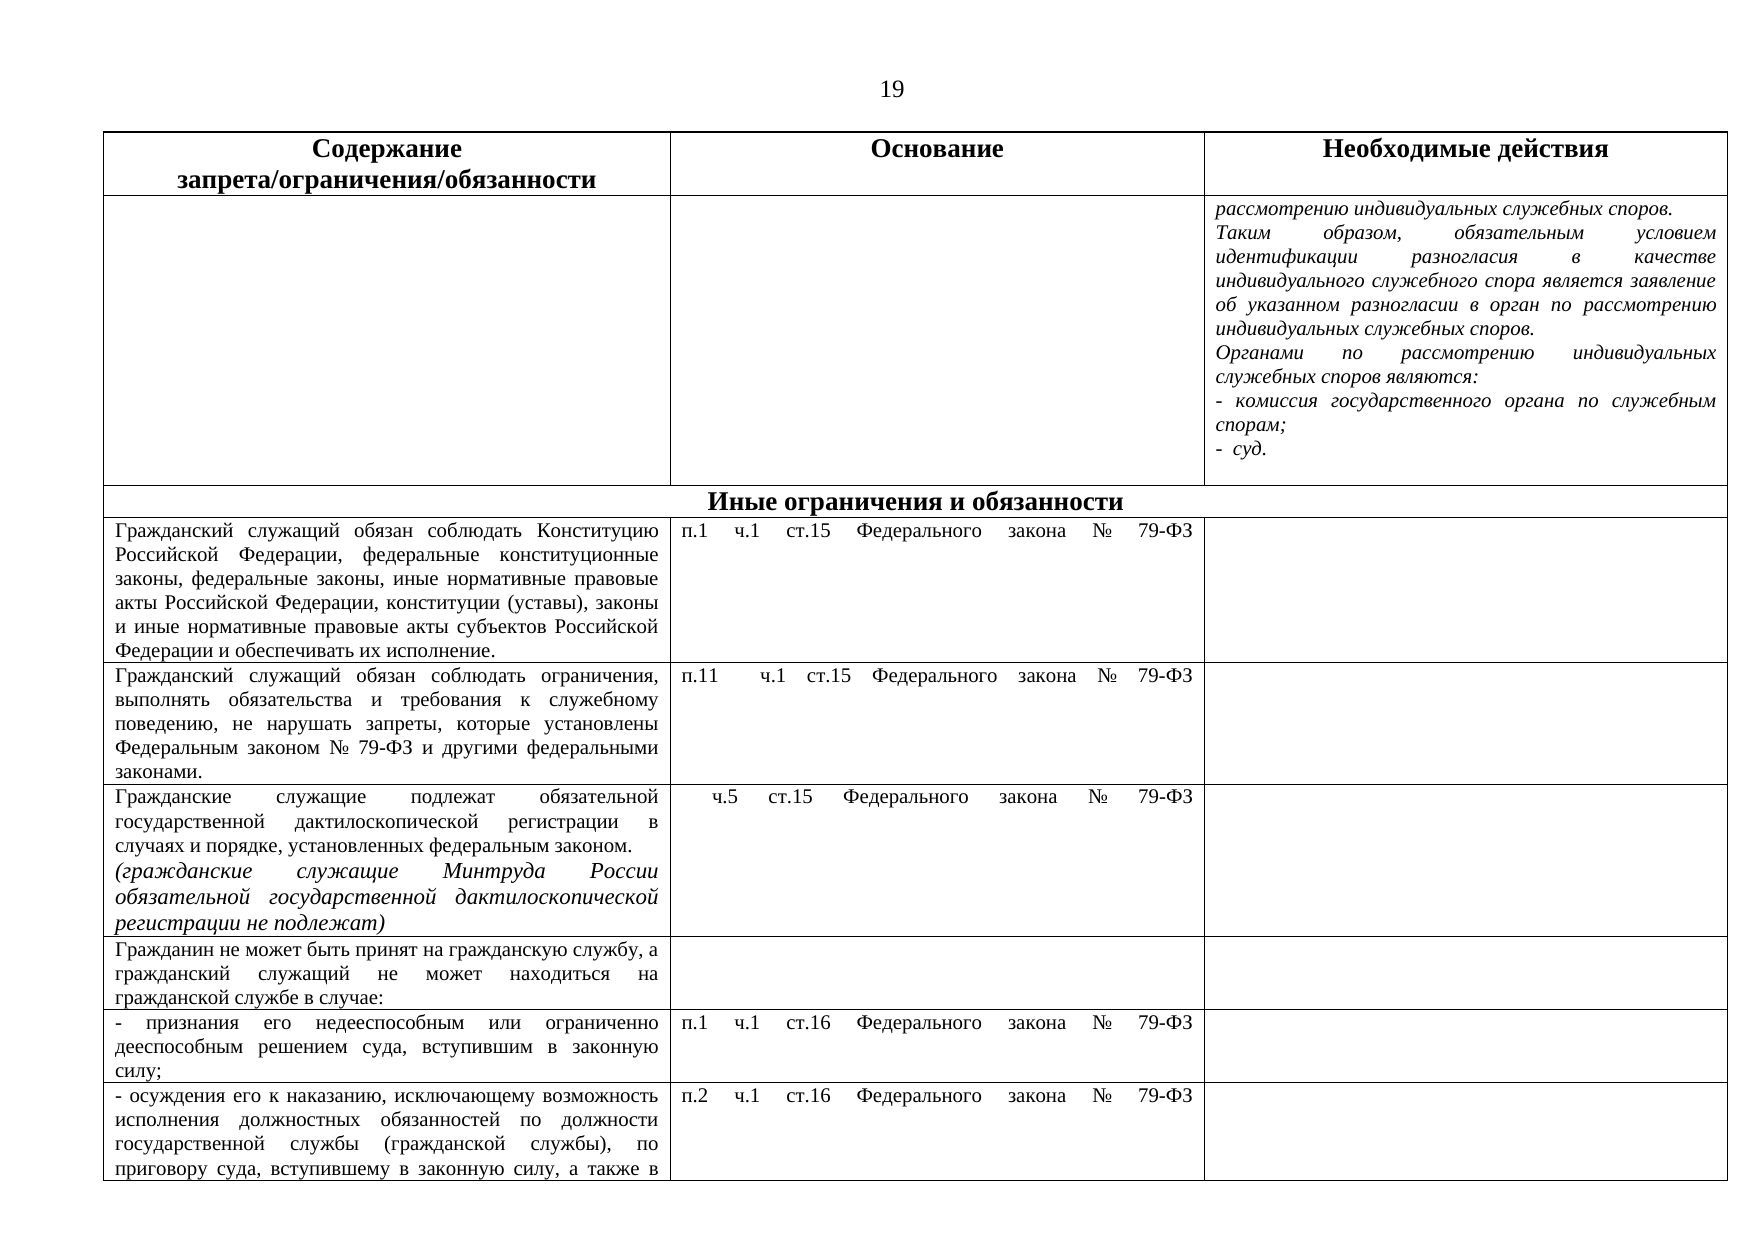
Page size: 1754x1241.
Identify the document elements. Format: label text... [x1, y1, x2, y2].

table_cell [671, 1083, 1204, 1179]
table_cell [1205, 1010, 1727, 1082]
table_cell Гражданский служащий обязан соблюдать ограничения, выполнять обязательства и требования к служебному поведению, не нарушать запреты, которые установлены Федеральным законом № 79-ФЗ и другими федеральными законами. [104, 663, 670, 783]
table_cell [104, 196, 670, 484]
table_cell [1205, 196, 1727, 484]
table_cell п.1 ч.1 ст.15 Федерального закона № 79-ФЗ [671, 518, 1204, 662]
table_cell [1205, 937, 1727, 1009]
table_cell [1205, 663, 1727, 783]
table_header Необходимые действия [1205, 133, 1727, 195]
table_cell п.1 ч.1 ст.16 Федерального закона № 79-ФЗ [671, 1010, 1204, 1082]
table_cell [104, 1083, 670, 1179]
table_cell [1205, 1083, 1727, 1179]
table_cell [671, 937, 1204, 1009]
table_cell [1205, 518, 1727, 662]
table_cell п.11 ч.1 ст.15 Федерального закона № 79-ФЗ [671, 663, 1204, 783]
table_cell [1205, 785, 1727, 936]
table_cell ч.5 ст.15 Федерального закона № 79-ФЗ [671, 785, 1204, 936]
table_cell Иные ограничения и обязанности [104, 486, 1727, 517]
table_header Основание [671, 133, 1204, 195]
table_cell - признания его недееспособным или ограниченно дееспособным решением суда, вступившим в законную силу; [104, 1010, 670, 1082]
table_cell Гражданин не может быть принят на гражданскую службу, а гражданский служащий не может находиться на гражданской службе в случае: [104, 937, 670, 1009]
table_header Содержание запрета/ограничения/обязанности [104, 133, 670, 195]
table_cell Гражданский служащий обязан соблюдать Конституцию Российской Федерации, федеральные конституционные законы, федеральные законы, иные нормативные правовые акты Российской Федерации, конституции (уставы), законы и иные нормативные правовые акты субъектов Российской Федерации и обеспечивать их исполнение. [104, 518, 670, 662]
table_cell Гражданские служащие подлежат обязательной государственной дактилоскопической регистрации в случаях и порядке, установленных федеральным законом. (гражданские служащие Минтруда России обязательной государственной дактилоскопической регистрации не подлежат) [104, 785, 670, 936]
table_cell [671, 196, 1204, 484]
